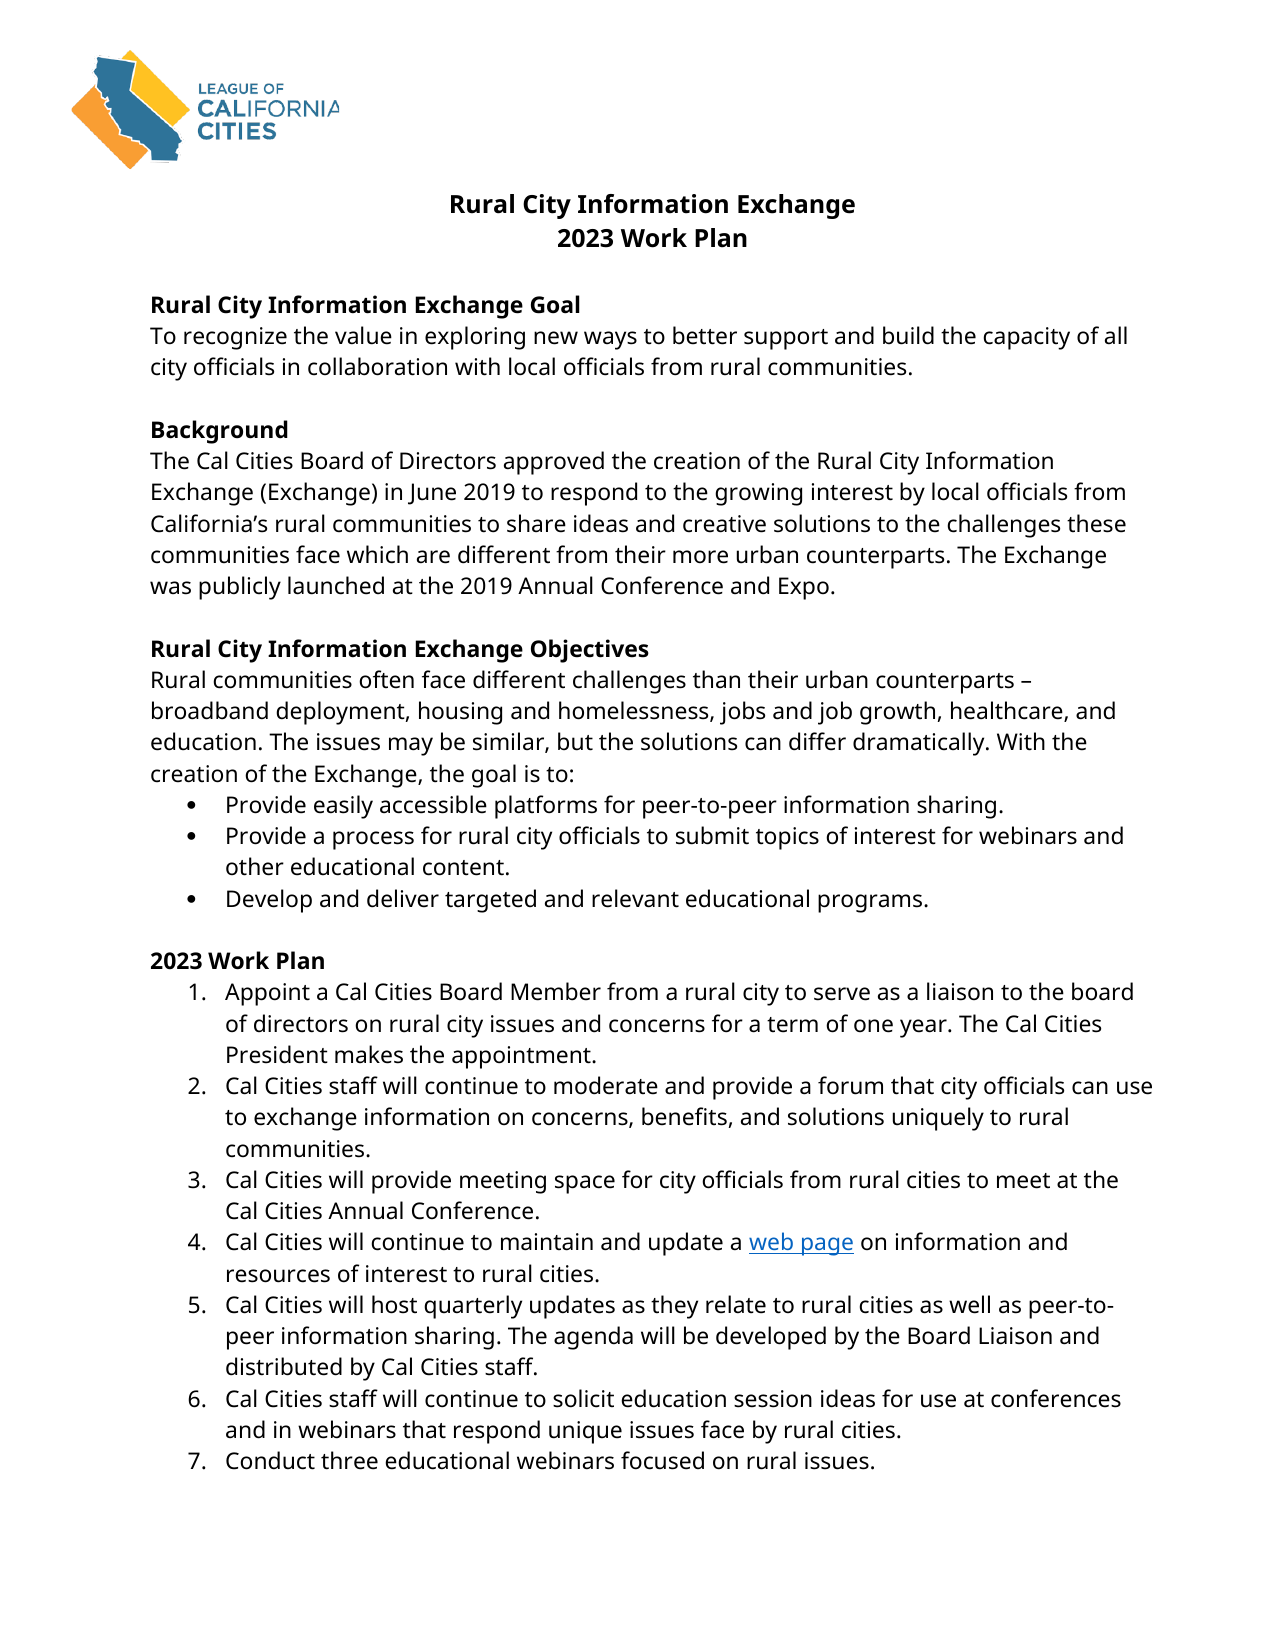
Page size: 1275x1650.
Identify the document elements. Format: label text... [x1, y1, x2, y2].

list Cal Cities staff will continue to moderate and provide a forum that city officials can use to exchange information on concerns, benefits, and solutions uniquely to rural communities. [187, 1070, 1155, 1164]
text Rural City Information Exchange [150, 187, 1155, 221]
text 2023 Work Plan [150, 945, 1155, 976]
picture [70, 46, 339, 169]
text Rural communities often face different challenges than their urban counterparts – broadband deployment, housing and homelessness, jobs and job growth, healthcare, and education. The issues may be similar, but the solutions can differ dramatically. With the creation of the Exchange, the goal is to: [150, 664, 1155, 789]
list Cal Cities will provide meeting space for city officials from rural cities to meet at the Cal Cities Annual Conference. [187, 1164, 1155, 1226]
text The Cal Cities Board of Directors approved the creation of the Rural City Information Exchange (Exchange) in June 2019 to respond to the growing interest by local officials from California’s rural communities to share ideas and creative solutions to the challenges these communities face which are different from their more urban counterparts. The Exchange was publicly launched at the 2019 Annual Conference and Expo. [150, 445, 1155, 601]
list Appoint a Cal Cities Board Member from a rural city to serve as a liaison to the board of directors on rural city issues and concerns for a term of one year. The Cal Cities President makes the appointment. [187, 976, 1155, 1070]
list Conduct three educational webinars focused on rural issues. [187, 1445, 1155, 1476]
text 2023 Work Plan [150, 221, 1155, 255]
text To recognize the value in exploring new ways to better support and build the capacity of all city officials in collaboration with local officials from rural communities. [150, 320, 1155, 383]
list Cal Cities staff will continue to solicit education session ideas for use at conferences and in webinars that respond unique issues face by rural cities. [187, 1383, 1155, 1445]
list Provide easily accessible platforms for peer-to-peer information sharing. [187, 789, 1155, 820]
text Rural City Information Exchange Goal [150, 289, 1155, 320]
text Background [150, 414, 1155, 445]
list Develop and deliver targeted and relevant educational programs. [187, 883, 1155, 914]
list Provide a process for rural city officials to submit topics of interest for webinars and other educational content. [187, 820, 1155, 883]
text Rural City Information Exchange Objectives [150, 633, 1155, 664]
list Cal Cities will continue to maintain and update a web page on information and resources of interest to rural cities. [187, 1226, 1155, 1289]
list Cal Cities will host quarterly updates as they relate to rural cities as well as peer-to-peer information sharing. The agenda will be developed by the Board Liaison and distributed by Cal Cities staff. [187, 1289, 1155, 1383]
